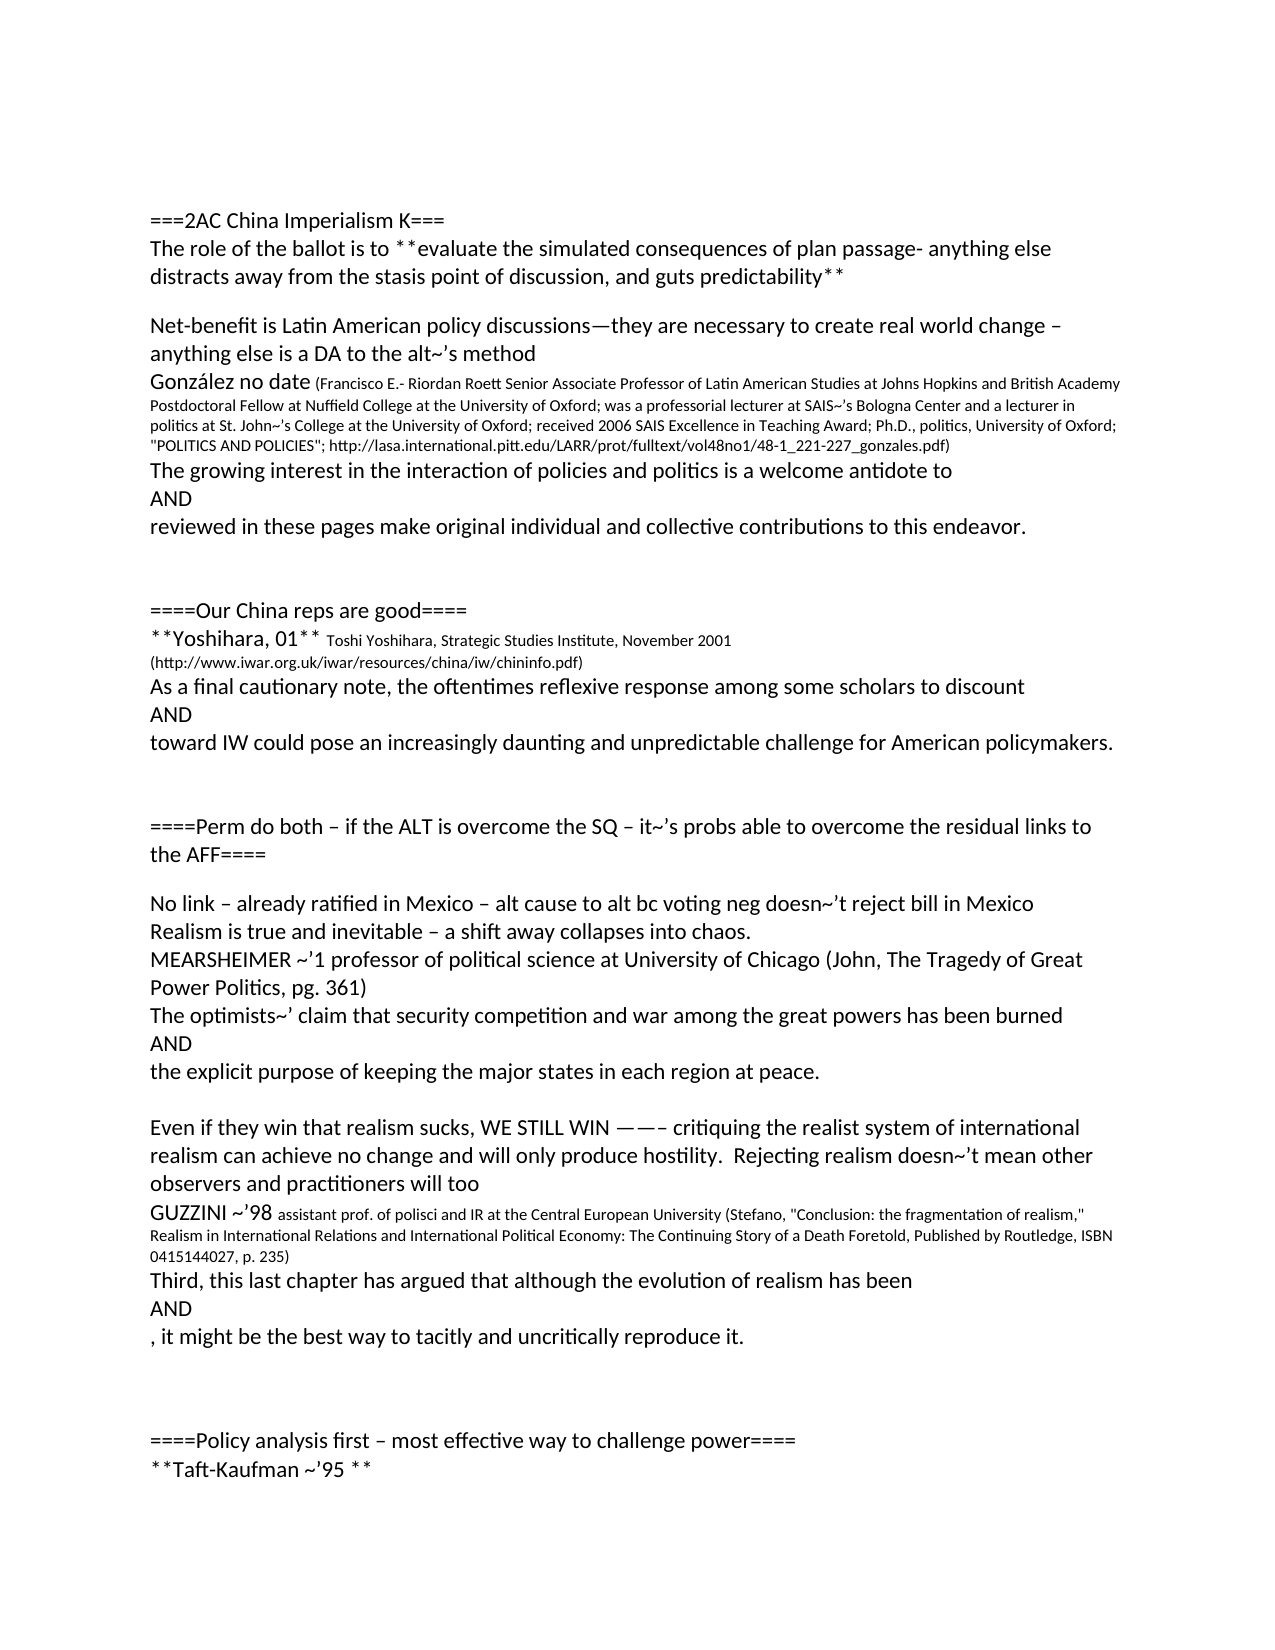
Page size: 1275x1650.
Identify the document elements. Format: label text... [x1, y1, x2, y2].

text ====Perm do both – if the ALT is overcome the SQ – it~’s probs able to overcome the residual links to the AFF==== [150, 812, 1125, 868]
text the explicit purpose of keeping the major states in each region at peace. [150, 1057, 1125, 1086]
text Net-benefit is Latin American policy discussions—they are necessary to create real world change – anything else is a DA to the alt~’s method [150, 311, 1125, 367]
text The optimists~’ claim that security competition and war among the great powers has been burned [150, 1001, 1125, 1029]
text toward IW could pose an increasingly daunting and unpredictable challenge for American policymakers. [150, 728, 1125, 756]
text González no date (Francisco E.- Riordan Roett Senior Associate Professor of Latin American Studies at Johns Hopkins and British Academy Postdoctoral Fellow at Nuffield College at the University of Oxford; was a professorial lecturer at SAIS~’s Bologna Center and a lecturer in politics at St. John~’s College at the University of Oxford; received 2006 SAIS Excellence in Teaching Award; Ph.D., politics, University of Oxford; "POLITICS AND POLICIES"; http://lasa.international.pitt.edu/LARR/prot/fulltext/vol48no1/48-1_221-227_gonzales.pdf) [150, 367, 1125, 456]
text Realism is true and inevitable – a shift away collapses into chaos. [150, 917, 1125, 945]
text GUZZINI ~’98 assistant prof. of polisci and IR at the Central European University (Stefano, "Conclusion: the fragmentation of realism," Realism in International Relations and International Political Economy: The Continuing Story of a Death Foretold, Published by Routledge, ISBN 0415144027, p. 235) [150, 1198, 1125, 1266]
text AND [150, 700, 1125, 728]
text MEARSHEIMER ~’1 professor of political science at University of Chicago (John, The Tragedy of Great Power Politics, pg. 361) [150, 945, 1125, 1001]
text Third, this last chapter has argued that although the evolution of realism has been [150, 1266, 1125, 1294]
text AND [150, 484, 1125, 512]
text **Yoshihara, 01** Toshi Yoshihara, Strategic Studies Institute, November 2001 (http://www.iwar.org.uk/iwar/resources/china/iw/chininfo.pdf) [150, 624, 1125, 672]
text reviewed in these pages make original individual and collective contributions to this endeavor. [150, 512, 1125, 540]
text AND [150, 1294, 1125, 1322]
text The growing interest in the interaction of policies and politics is a welcome antidote to [150, 456, 1125, 484]
text , it might be the best way to tacitly and uncritically reproduce it. [150, 1322, 1125, 1350]
text ====Our China reps are good==== [150, 596, 1125, 624]
text AND [150, 1029, 1125, 1057]
text The role of the ballot is to **evaluate the simulated consequences of plan passage- anything else distracts away from the stasis point of discussion, and guts predictability** [150, 234, 1125, 290]
text No link – already ratified in Mexico – alt cause to alt bc voting neg doesn~’t reject bill in Mexico [150, 889, 1125, 917]
text **Taft-Kaufman ~’95 ** [150, 1455, 1125, 1483]
text As a final cautionary note, the oftentimes reflexive response among some scholars to discount [150, 672, 1125, 700]
text Even if they win that realism sucks, WE STILL WIN ——– critiquing the realist system of international realism can achieve no change and will only produce hostility. Rejecting realism doesn~’t mean other observers and practitioners will too [150, 1113, 1125, 1198]
text ===2AC China Imperialism K=== [150, 206, 1125, 234]
text ====Policy analysis first – most effective way to challenge power==== [150, 1427, 1125, 1455]
